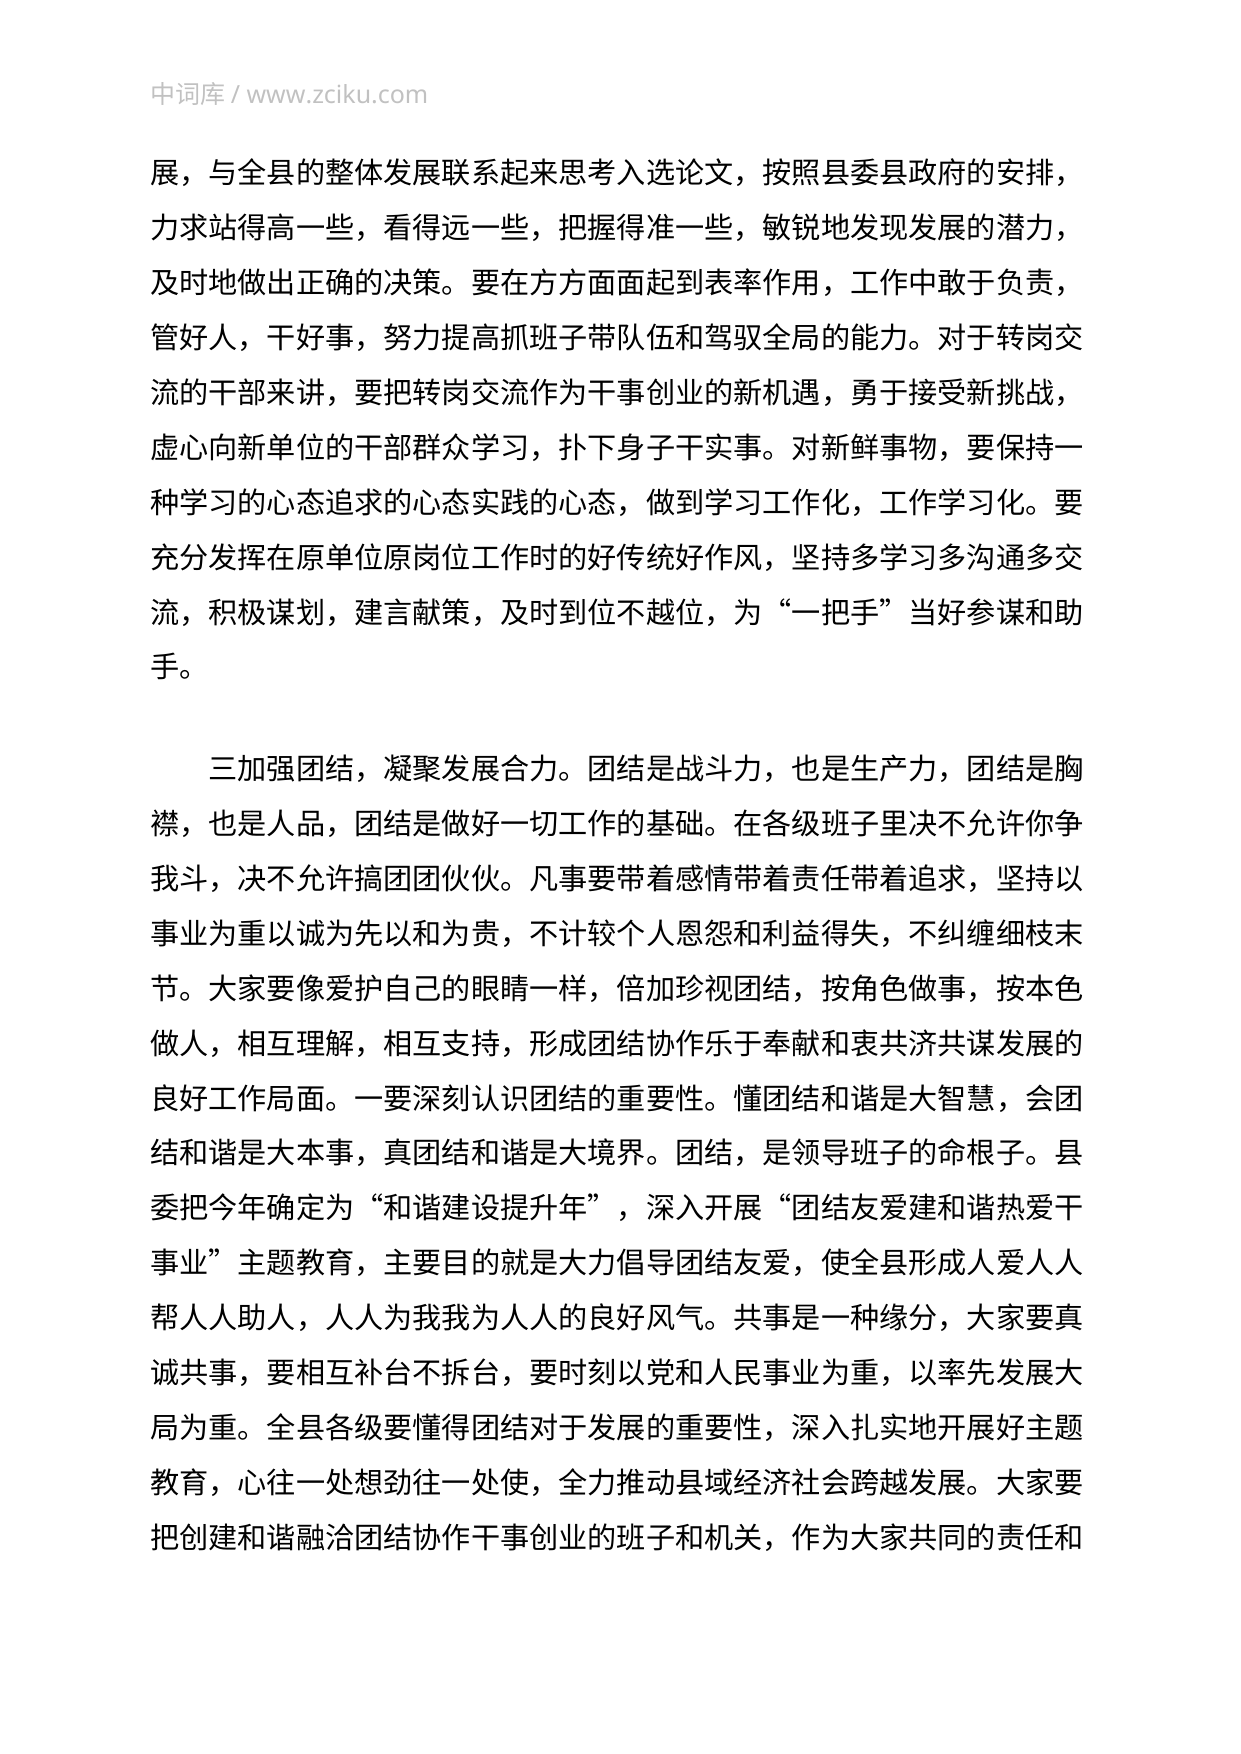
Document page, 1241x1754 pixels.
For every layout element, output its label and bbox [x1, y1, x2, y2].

text [150, 150, 1090, 686]
text [150, 746, 1090, 1557]
